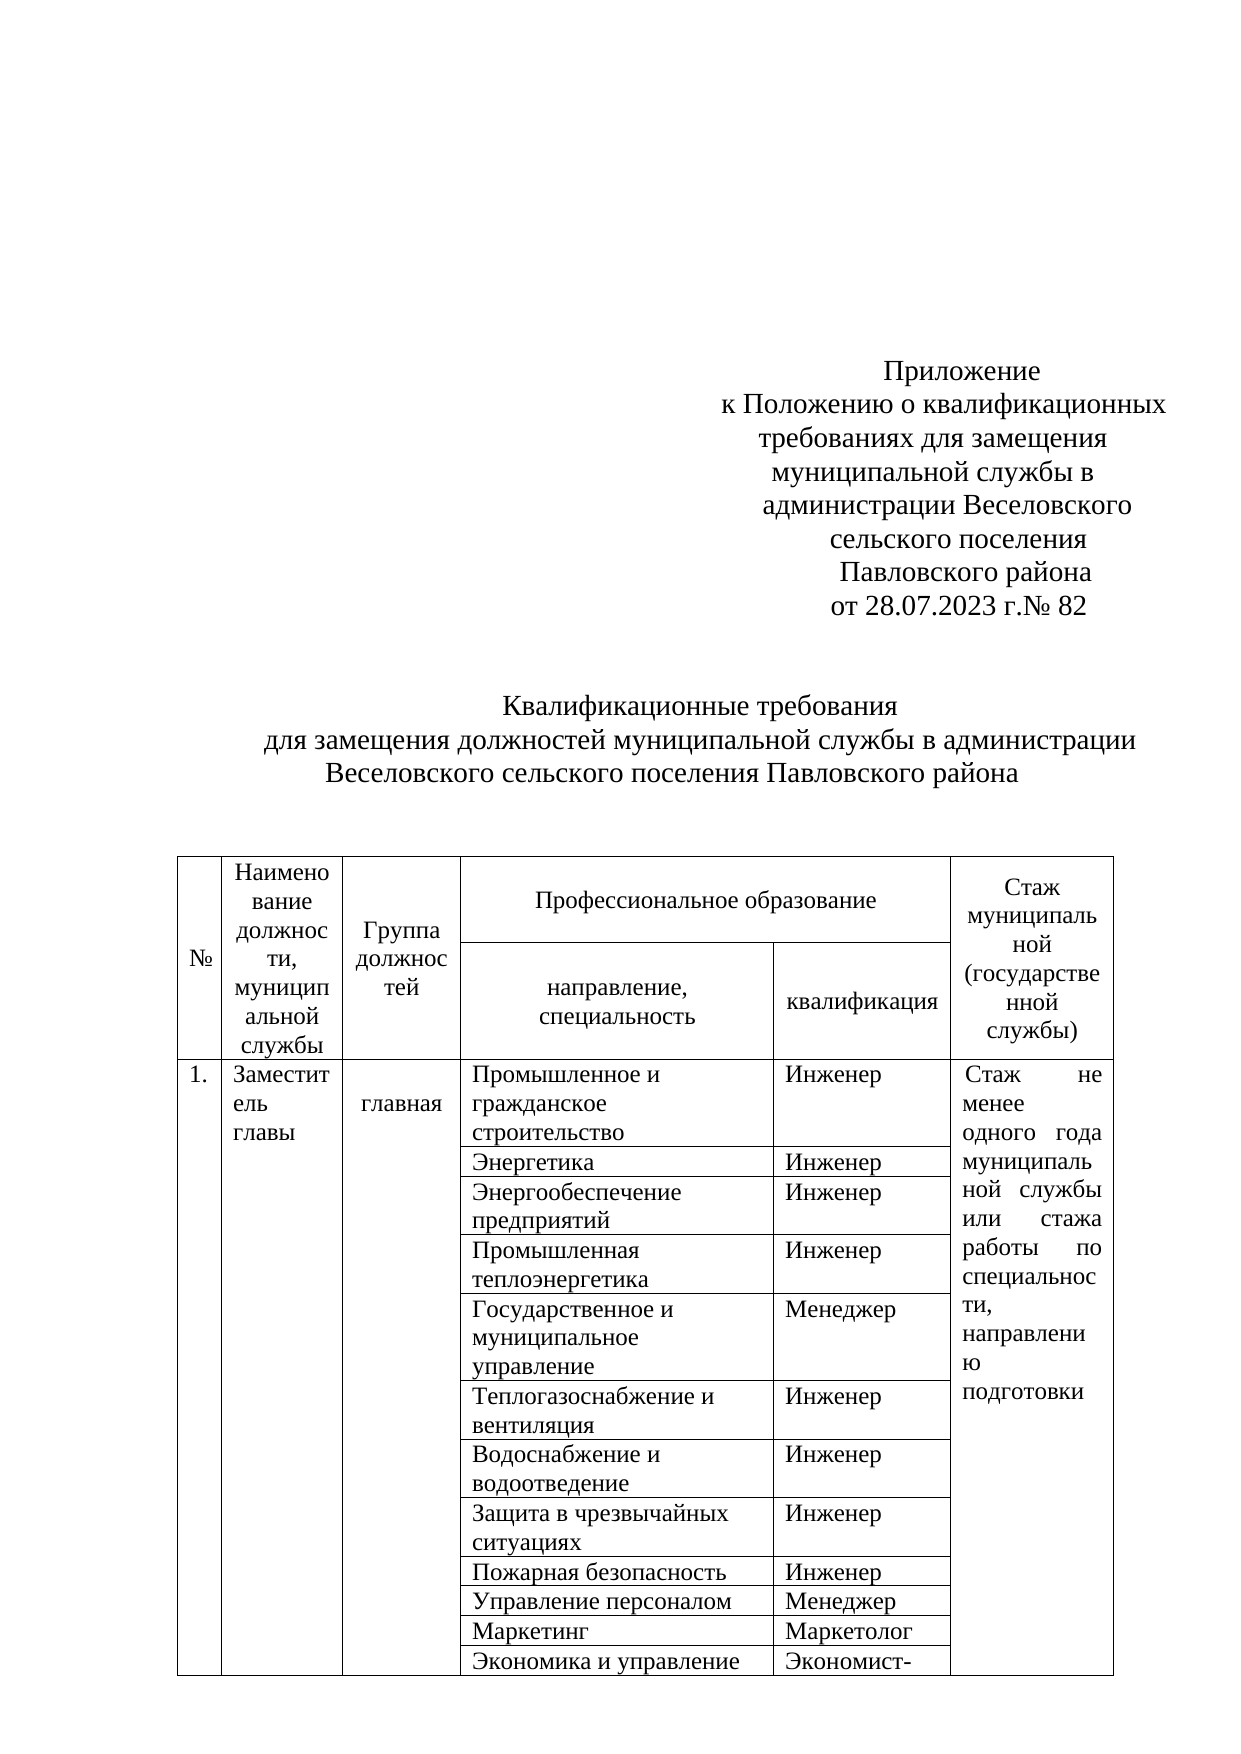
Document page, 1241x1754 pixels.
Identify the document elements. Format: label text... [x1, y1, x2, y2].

text требованиях для замещения [266, 420, 1167, 454]
title для замещения должностей муниципальной службы в администрации Веселовского сельского поселения Павловского района [177, 722, 1167, 789]
table_cell [178, 1060, 221, 1675]
table_cell Инженер [774, 1147, 950, 1176]
table_cell направление, специальность [461, 943, 773, 1058]
table_cell Экономист-менеджер [774, 1646, 950, 1675]
table_header Наименование должности, муниципальной службы [222, 857, 342, 1058]
table_cell Инженер [774, 1060, 950, 1146]
table_cell Энергетика [461, 1147, 773, 1176]
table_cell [461, 1646, 773, 1675]
table_header Группа должностей [343, 857, 460, 1058]
table_cell главная [343, 1060, 460, 1675]
table_cell Водоснабжение и водоотведение [461, 1440, 773, 1497]
table_cell Инженер [774, 1381, 950, 1438]
table_cell Промышленная теплоэнергетика [461, 1235, 773, 1293]
table_header Профессиональное образование [461, 857, 950, 942]
table_header Стаж муниципальной (государственной службы) [951, 857, 1113, 1058]
table_cell Маркетолог [774, 1616, 950, 1645]
table_cell Теплогазоснабжение и вентиляция [461, 1381, 773, 1438]
table_cell Промышленное и гражданское строительство [461, 1060, 773, 1146]
text сельского поселения [266, 521, 1167, 554]
table_cell Менеджер [774, 1294, 950, 1380]
text к Положению о квалификационных [266, 387, 1167, 420]
text муниципальной службы в [266, 454, 1167, 487]
table_cell Инженер [774, 1235, 950, 1293]
table_cell Управление персоналом [461, 1586, 773, 1615]
text Павловского района [266, 554, 1167, 588]
table_cell Государственное и муниципальное управление [461, 1294, 773, 1380]
table_cell Маркетинг [461, 1616, 773, 1645]
text от 28.07.2023 г.№ 82 [266, 588, 1167, 621]
table_cell Заместитель главы [222, 1060, 342, 1675]
table_cell Менеджер [774, 1586, 950, 1615]
text администрации Веселовского [266, 487, 1167, 521]
table_cell Стаж не менее одного года муниципальной службы или стажа работы по специальности, направлению подготовки [951, 1060, 1113, 1675]
table_cell Инженер [774, 1498, 950, 1556]
title Квалификационные требования [177, 688, 1167, 722]
table_header № [178, 857, 221, 1058]
table_cell Инженер [774, 1557, 950, 1585]
table_cell квалификация [774, 943, 950, 1058]
table_cell Инженер [774, 1440, 950, 1497]
table_cell Энергообеспечение предприятий [461, 1177, 773, 1234]
table_cell Инженер [774, 1177, 950, 1234]
table_cell Пожарная безопасность [461, 1557, 773, 1585]
table_cell Защита в чрезвычайных ситуациях [461, 1498, 773, 1556]
text Приложение [266, 353, 1167, 387]
